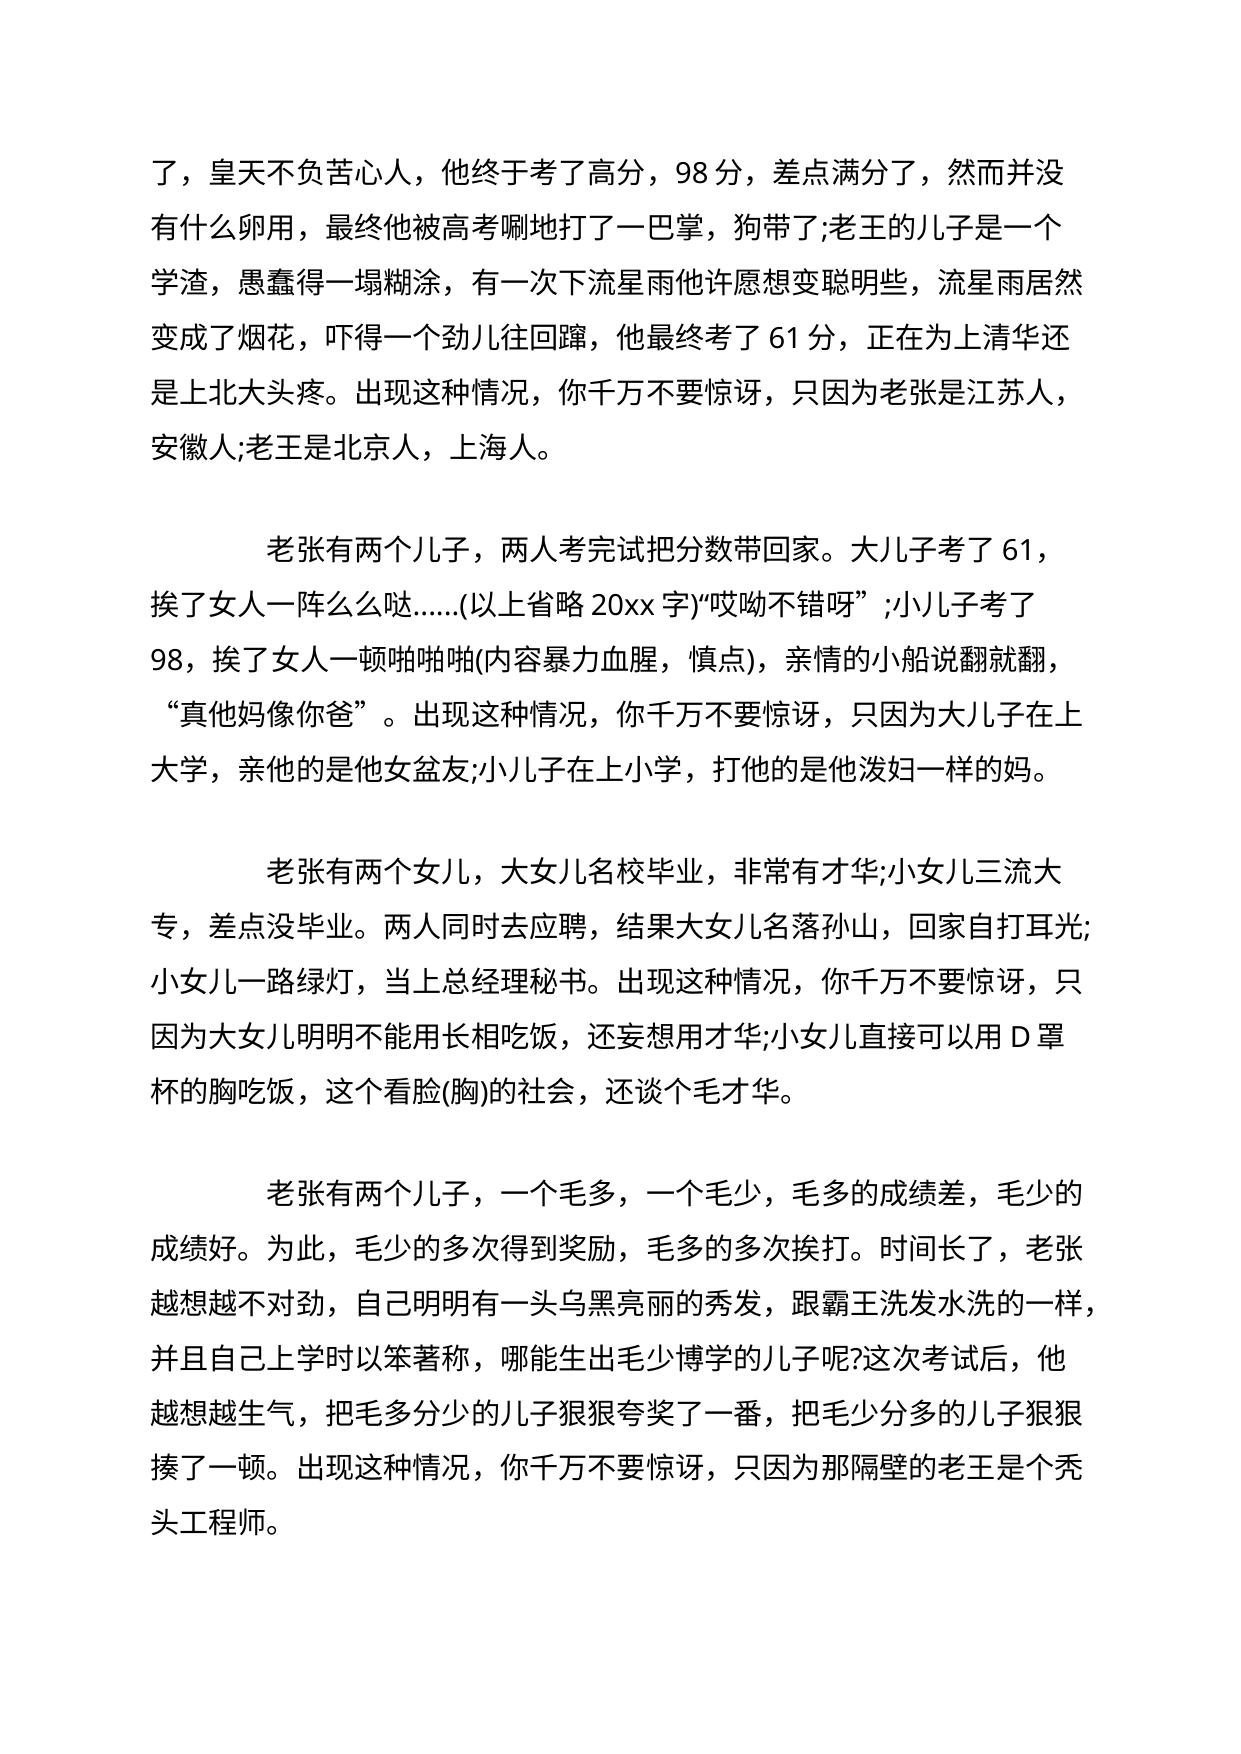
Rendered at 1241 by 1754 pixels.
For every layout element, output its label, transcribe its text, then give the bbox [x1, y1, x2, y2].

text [150, 150, 1090, 467]
text 老张有两个儿子，两人考完试把分数带回家。大儿子考了61，挨了女人一阵么么哒......(以上省略20xx字)“哎呦不错呀”;小儿子考了98，挨了女人一顿啪啪啪(内容暴力血腥，慎点)，亲情的小船说翻就翻，“真他妈像你爸”。出现这种情况，你千万不要惊讶，只因为大儿子在上大学，亲他的是他女盆友;小儿子在上小学，打他的是他泼妇一样的妈。 [150, 527, 1090, 789]
text 老张有两个女儿，大女儿名校毕业，非常有才华;小女儿三流大专，差点没毕业。两人同时去应聘，结果大女儿名落孙山，回家自打耳光;小女儿一路绿灯，当上总经理秘书。出现这种情况，你千万不要惊讶，只因为大女儿明明不能用长相吃饭，还妄想用才华;小女儿直接可以用D罩杯的胸吃饭，这个看脸(胸)的社会，还谈个毛才华。 [150, 849, 1090, 1111]
text 老张有两个儿子，一个毛多，一个毛少，毛多的成绩差，毛少的成绩好。为此，毛少的多次得到奖励，毛多的多次挨打。时间长了，老张越想越不对劲，自己明明有一头乌黑亮丽的秀发，跟霸王洗发水洗的一样，并且自己上学时以笨著称，哪能生出毛少博学的儿子呢?这次考试后，他越想越生气，把毛多分少的儿子狠狠夸奖了一番，把毛少分多的儿子狠狠揍了一顿。出现这种情况，你千万不要惊讶，只因为那隔壁的老王是个秃头工程师。 [150, 1171, 1090, 1542]
